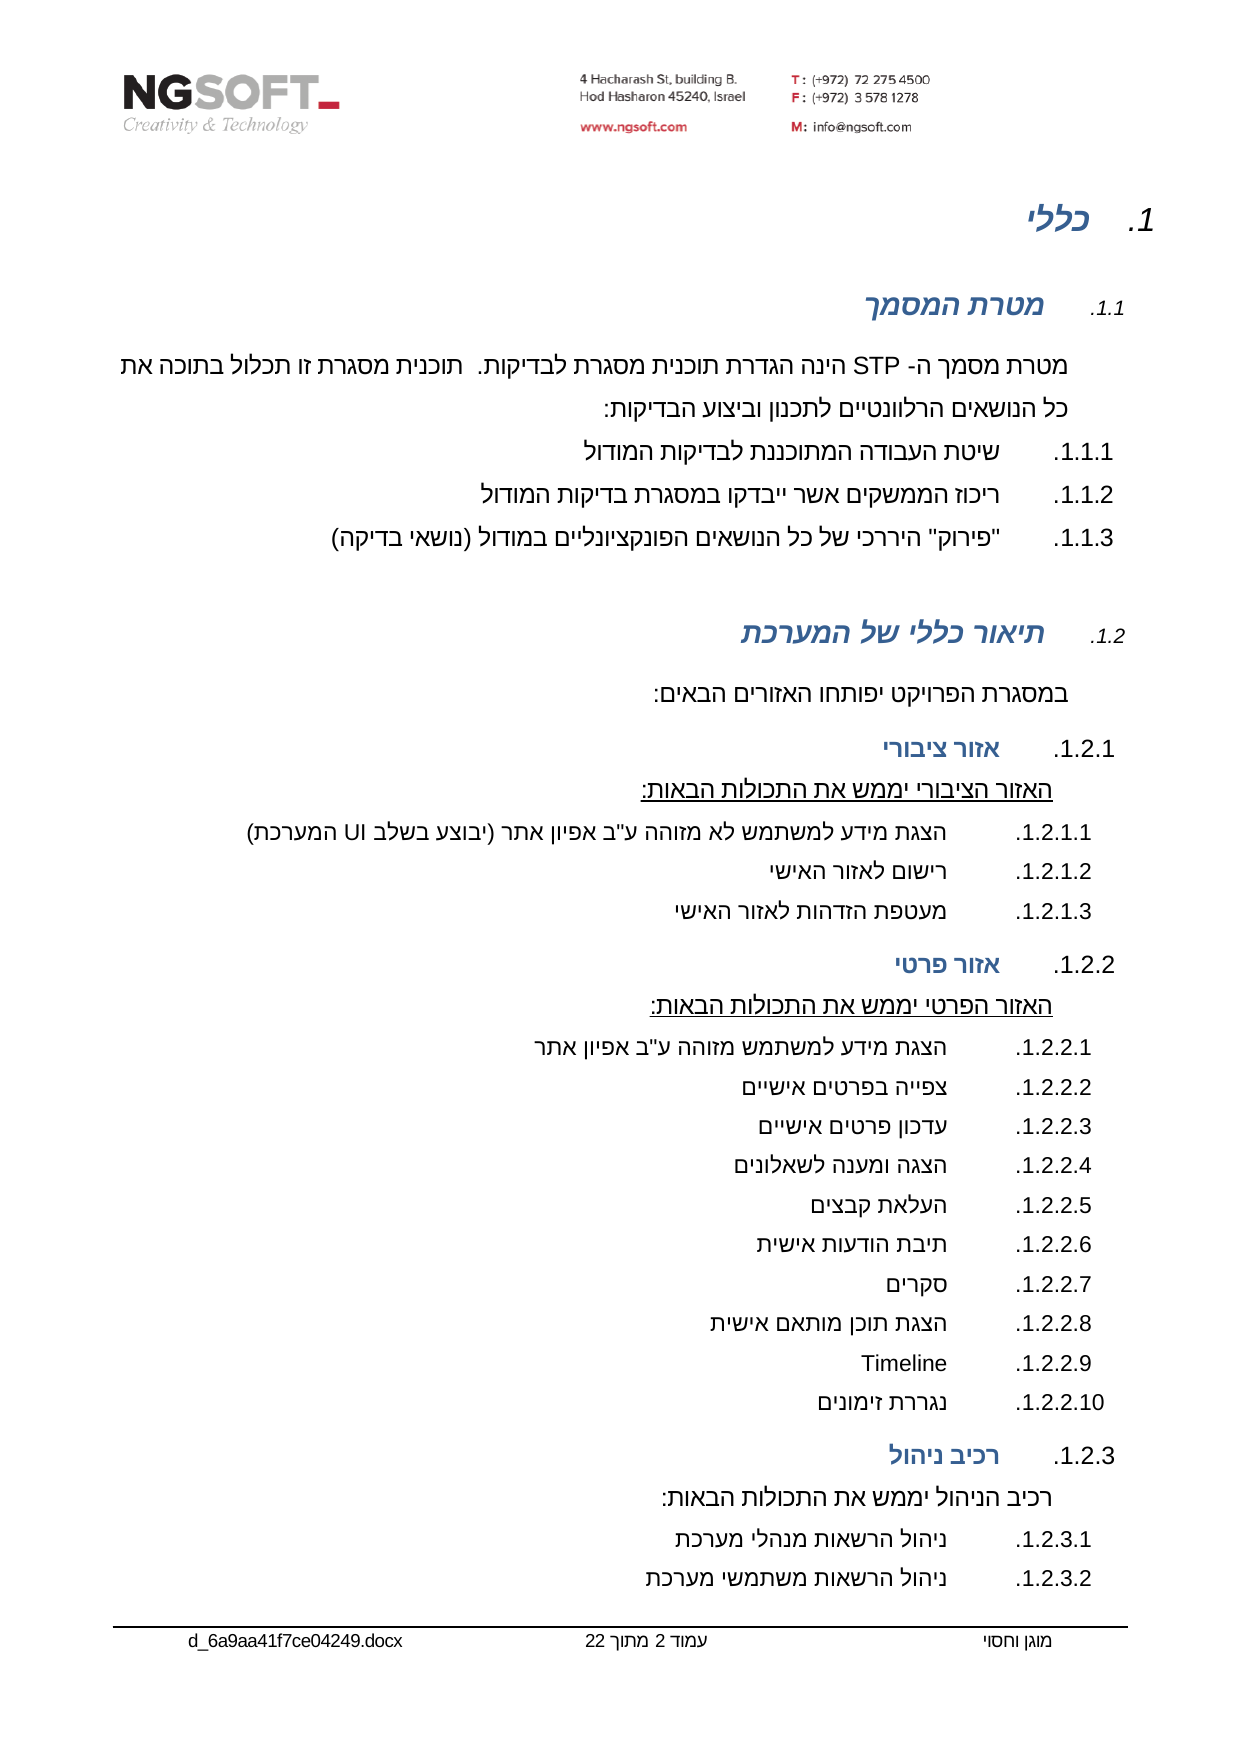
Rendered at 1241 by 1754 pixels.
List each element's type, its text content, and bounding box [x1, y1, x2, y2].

subtitle כללי [112, 200, 1128, 238]
subtitle אזור ציבורי [112, 734, 1053, 763]
picture [112, 59, 935, 139]
list Timeline [112, 1350, 1015, 1376]
list רישום לאזור האישי [112, 858, 1015, 884]
subtitle אזור פרטי [112, 949, 1053, 978]
text האזור הציבורי יממש את התכולות הבאות: [112, 776, 1053, 804]
list צפייה בפרטים אישיים [112, 1073, 1015, 1100]
list ניהול הרשאות מנהלי מערכת [112, 1526, 1015, 1552]
text מטרת מסמך ה- STP הינה הגדרת תוכנית מסגרת לבדיקות. תוכנית מסגרת זו תכלול בתוכה את כל הנושאים הרלוונטיים לתכנון וביצוע הבדיקות: [112, 351, 1069, 423]
subtitle רכיב ניהול [112, 1441, 1053, 1470]
list תיבת הודעות אישית [112, 1231, 1015, 1258]
list שיטת העבודה המתוכננת לבדיקות המודול [112, 437, 1053, 466]
list עדכון פרטים אישיים [112, 1113, 1015, 1139]
list הצגה ומענה לשאלונים [112, 1152, 1015, 1179]
list מעטפת הזדהות לאזור האישי [112, 898, 1015, 924]
subtitle תיאור כללי של המערכת [112, 616, 1090, 650]
list סקרים [112, 1271, 1015, 1297]
list הצגת תוכן מותאם אישית [112, 1310, 1015, 1337]
list ריכוז הממשקים אשר ייבדקו במסגרת בדיקות המודול [112, 480, 1053, 509]
text רכיב הניהול יממש את התכולות הבאות: [112, 1482, 1053, 1511]
list ניהול הרשאות משתמשי מערכת [112, 1565, 1015, 1591]
list נגררת זימונים [112, 1389, 1015, 1416]
list "פירוק" היררכי של כל הנושאים הפונקציונליים במודול (נושאי בדיקה) [112, 523, 1053, 552]
text האזור הפרטי יממש את התכולות הבאות: [112, 991, 1053, 1019]
list הצגת מידע למשתמש לא מזוהה ע"ב אפיון אתר (יבוצע בשלב UI המערכת) [112, 819, 1015, 845]
text במסגרת הפרויקט יפותחו האזורים הבאים: [112, 679, 1069, 707]
list הצגת מידע למשתמש מזוהה ע"ב אפיון אתר [112, 1034, 1015, 1060]
list העלאת קבצים [112, 1192, 1015, 1218]
subtitle מטרת המסמך [112, 288, 1090, 322]
